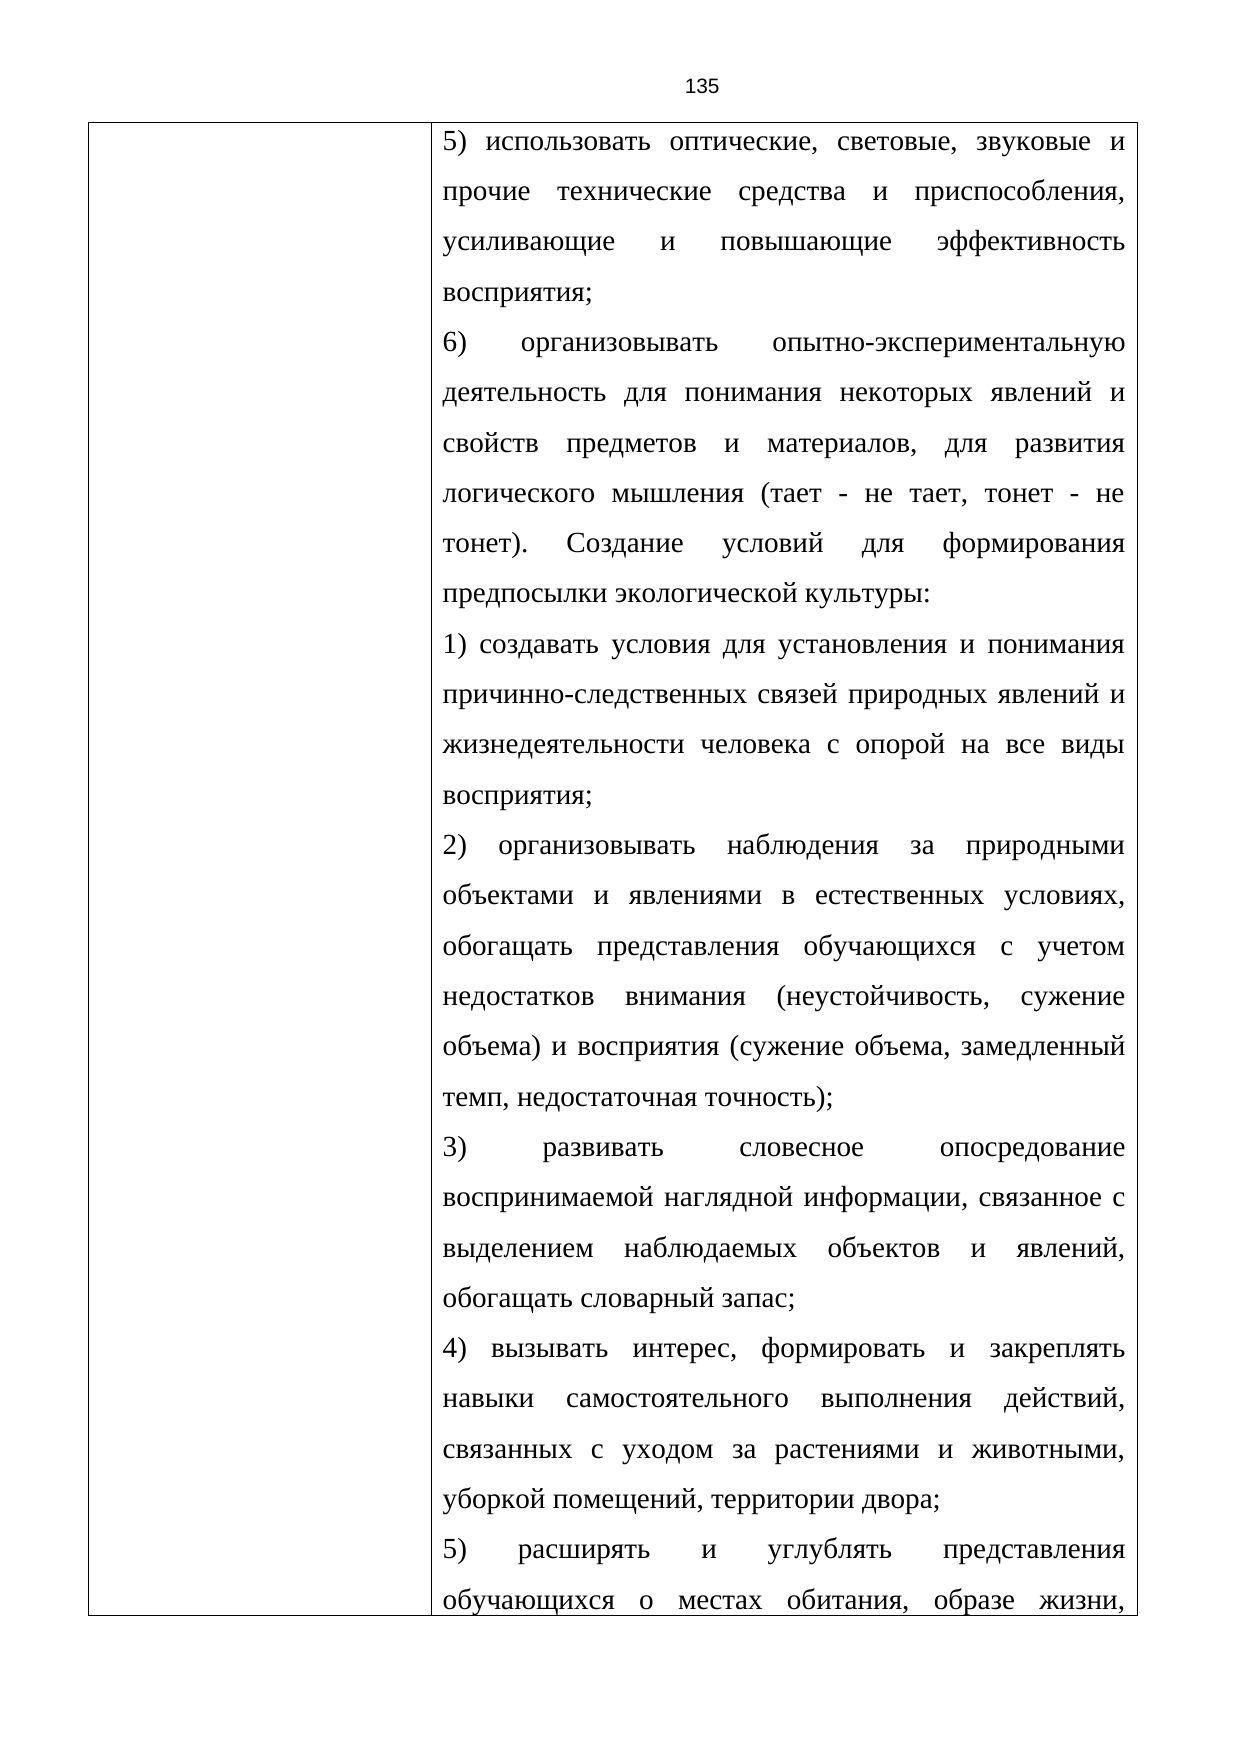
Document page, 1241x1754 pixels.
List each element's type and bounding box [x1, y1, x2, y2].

table_cell [89, 123, 431, 1615]
table_cell [432, 123, 1137, 1615]
